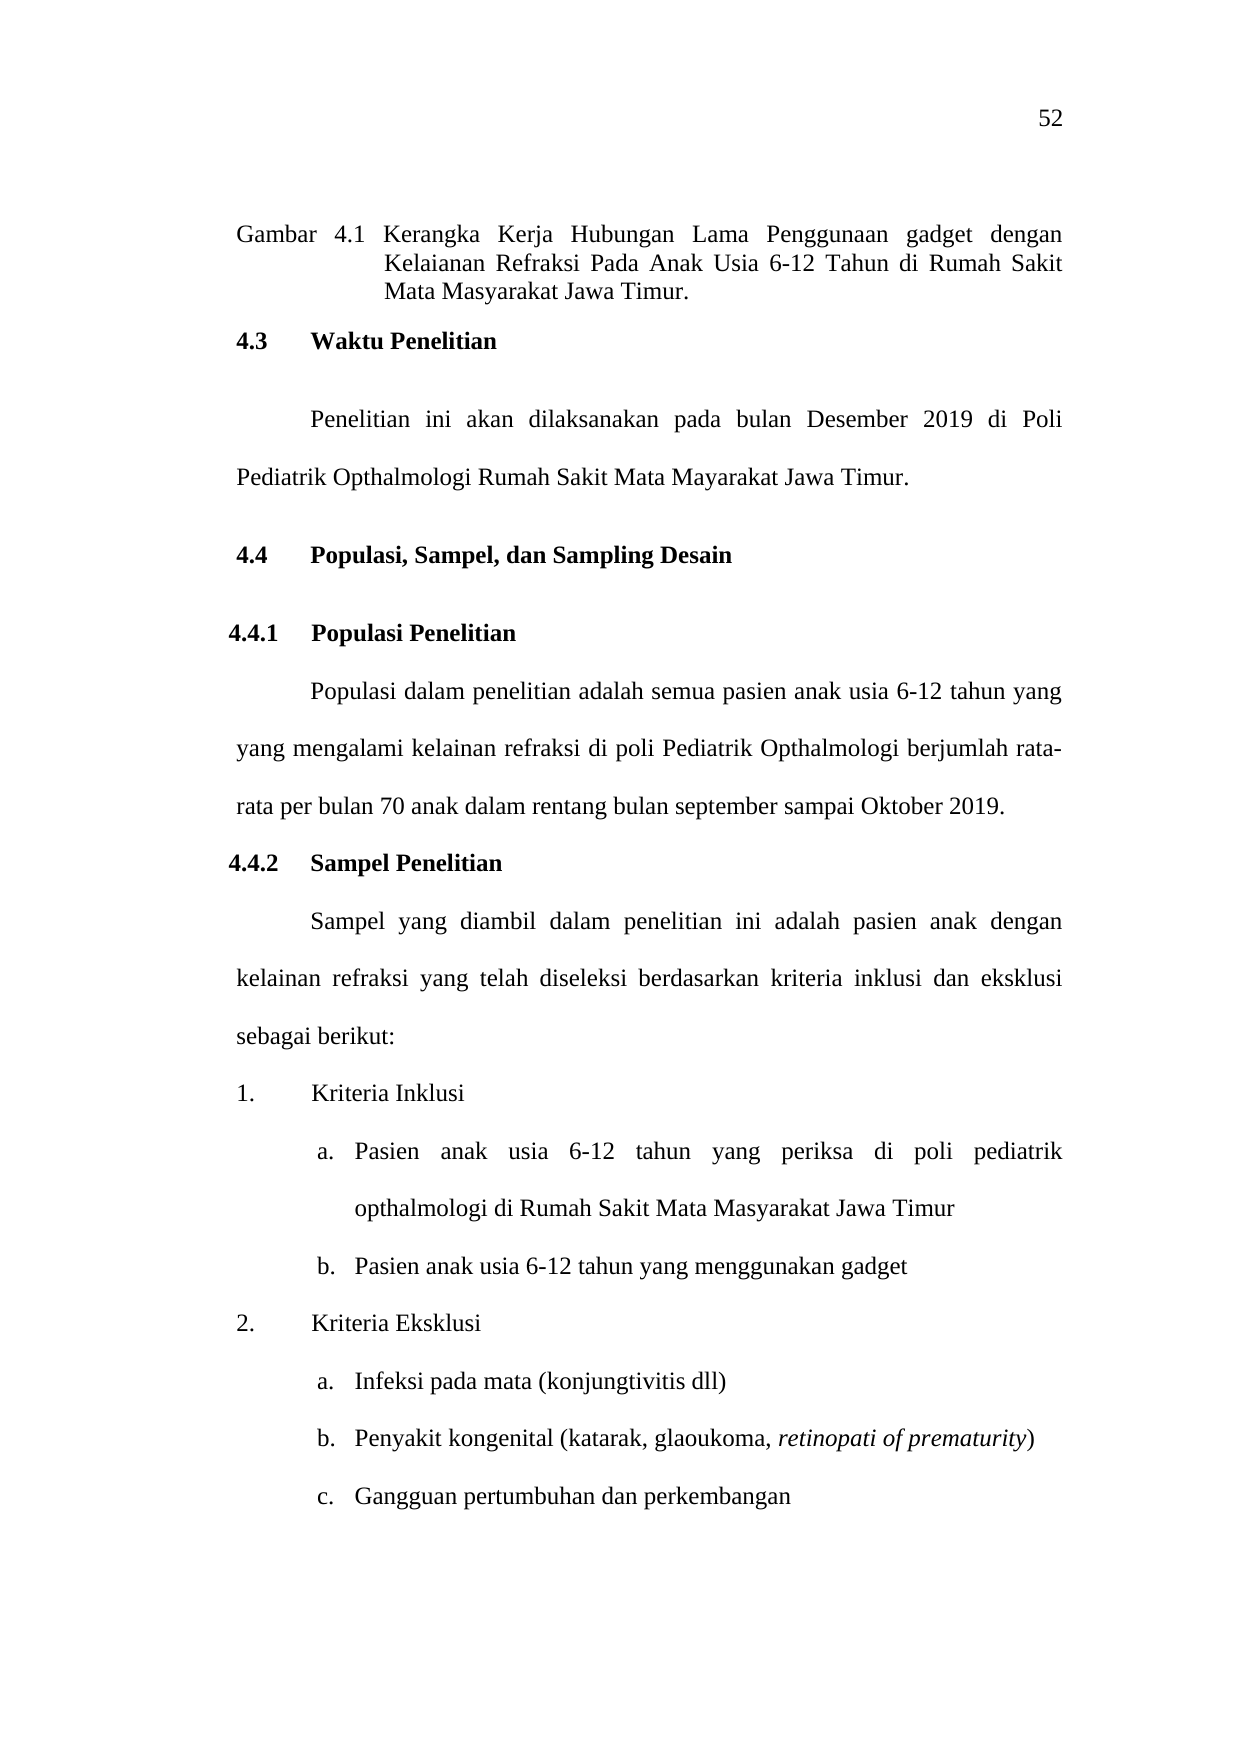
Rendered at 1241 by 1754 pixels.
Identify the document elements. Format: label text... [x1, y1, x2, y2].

text Gambar 4.1 Kerangka Kerja Hubungan Lama Penggunaan gadget dengan Kelaianan Refraksi Pada Anak Usia 6-12 Tahun di Rumah Sakit Mata Masyarakat Jawa Timur. [236, 219, 1063, 305]
list Sampel Penelitian [228, 848, 1063, 877]
list Infeksi pada mata (konjungtivitis dll) [317, 1366, 1063, 1395]
list Kriteria Eksklusi [236, 1308, 1063, 1337]
list Gangguan pertumbuhan dan perkembangan [317, 1481, 1063, 1510]
list Pasien anak usia 6-12 tahun yang menggunakan gadget [317, 1251, 1063, 1280]
text Sampel yang diambil dalam penelitian ini adalah pasien anak dengan kelainan refraksi yang telah diseleksi berdasarkan kriteria inklusi dan eksklusi sebagai berikut: [236, 906, 1063, 1050]
list Pasien anak usia 6-12 tahun yang periksa di poli pediatrik opthalmologi di Rumah Sakit Mata Masyarakat Jawa Timur [317, 1136, 1063, 1222]
list Kriteria Inklusi [236, 1078, 1063, 1107]
list Populasi, Sampel, dan Sampling Desain [236, 540, 1063, 569]
text Penelitian ini akan dilaksanakan pada bulan Desember 2019 di Poli Pediatrik Opthalmologi Rumah Sakit Mata Mayarakat Jawa Timur. [236, 404, 1063, 491]
list Waktu Penelitian [236, 326, 1063, 355]
list Populasi Penelitian [228, 618, 1063, 647]
text Populasi dalam penelitian adalah semua pasien anak usia 6-12 tahun yang yang mengalami kelainan refraksi di poli Pediatrik Opthalmologi berjumlah rata-rata per bulan 70 anak dalam rentang bulan september sampai Oktober 2019. [236, 676, 1063, 820]
list Penyakit kongenital (katarak, glaoukoma, retinopati of prematurity) [317, 1423, 1063, 1452]
